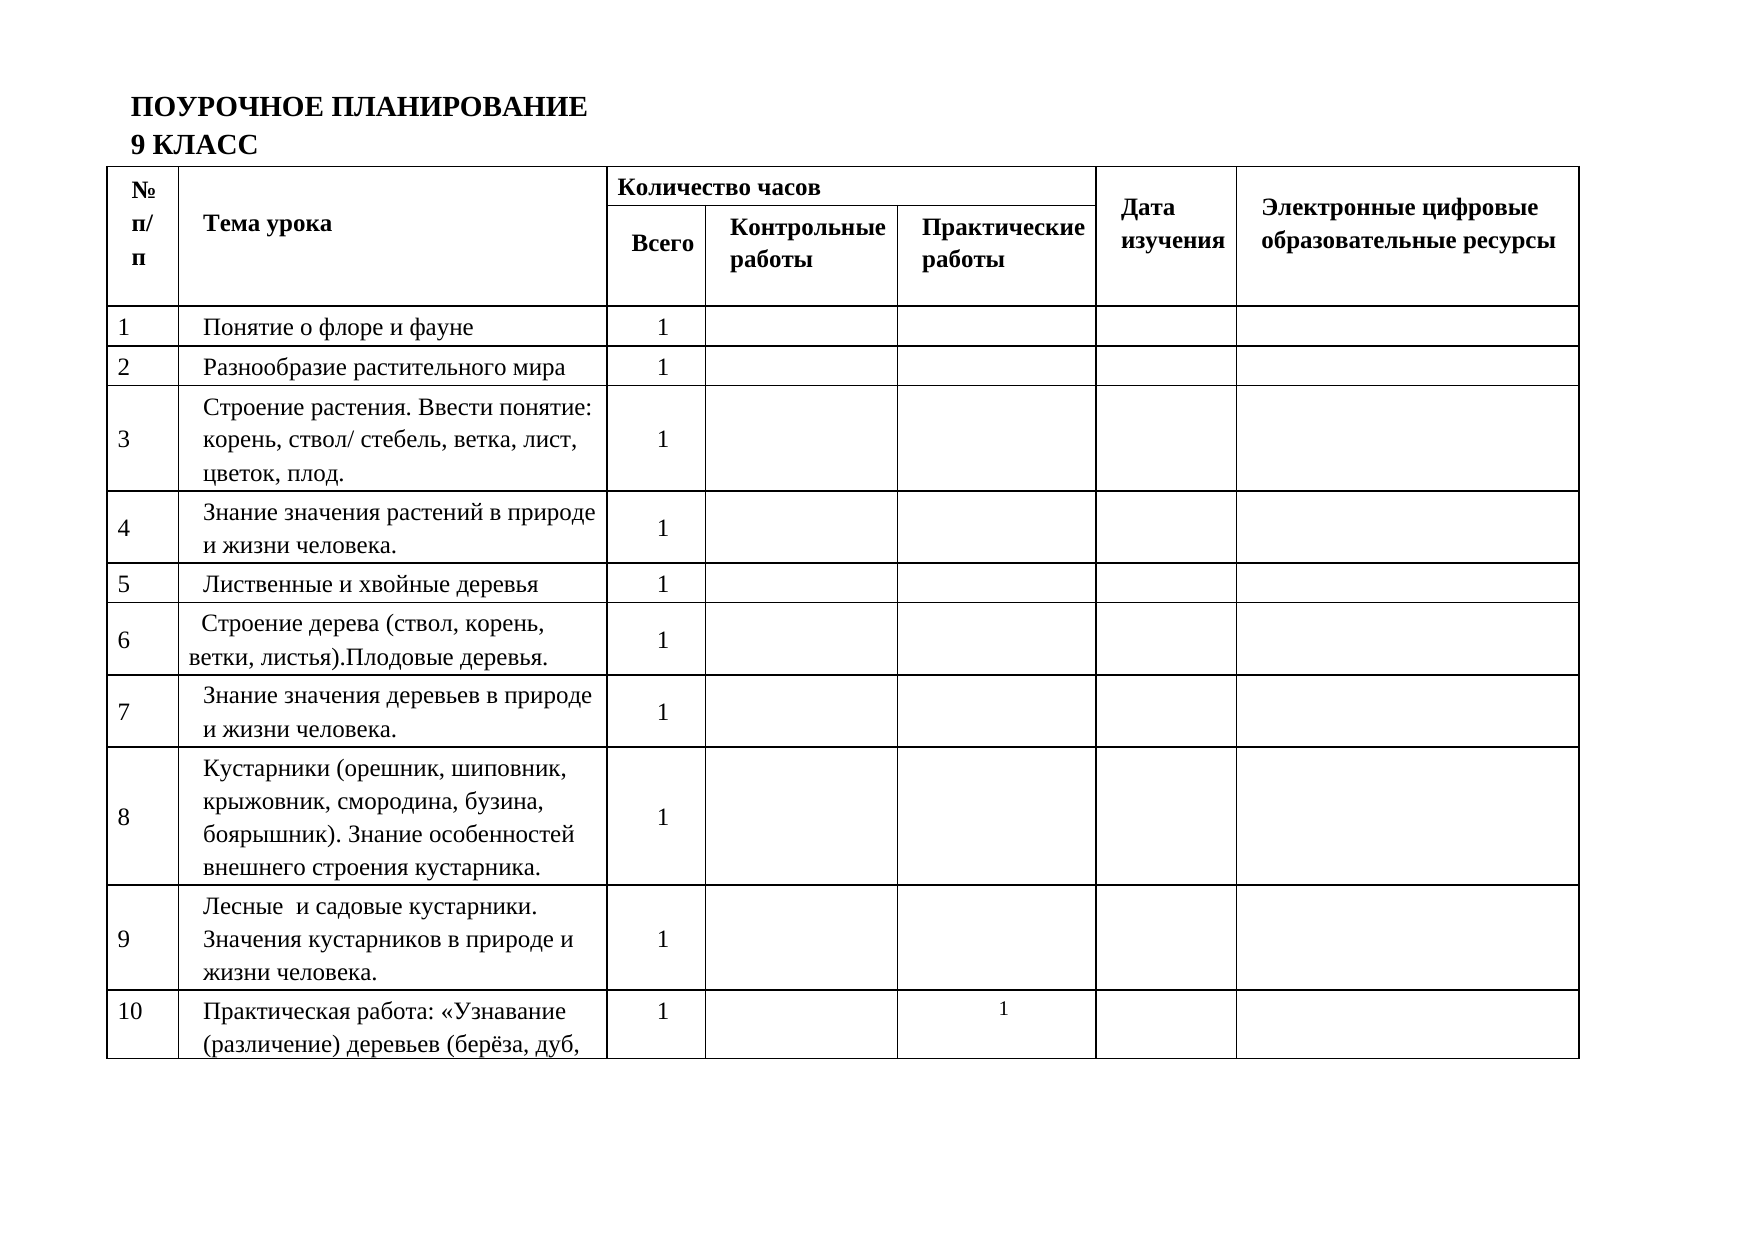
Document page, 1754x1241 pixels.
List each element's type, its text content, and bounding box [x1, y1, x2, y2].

table_cell 1 [608, 748, 705, 884]
table_cell [1097, 492, 1236, 562]
table_cell [898, 347, 1095, 385]
table_cell [706, 676, 897, 746]
table_cell 1 [608, 492, 705, 562]
table_cell [706, 564, 897, 602]
table_cell 5 [108, 564, 178, 602]
table_cell [706, 386, 897, 490]
table_cell [706, 748, 897, 884]
table_cell [1097, 386, 1236, 490]
table_cell Лесные и садовые кустарники. Значения кустарников в природе и жизни человека. [179, 886, 606, 989]
table_cell [898, 603, 1095, 674]
table_cell 1 [608, 676, 705, 746]
table_cell 1 [608, 307, 705, 345]
table_cell Лиственные и хвойные деревья [179, 564, 606, 602]
table_cell 1 [608, 886, 705, 989]
table_cell 10 [108, 991, 178, 1058]
table_cell [1237, 603, 1578, 674]
table_header Электронные цифровые образовательные ресурсы [1237, 167, 1578, 305]
table_cell Всего [608, 206, 705, 305]
table_cell Кустарники (орешник, шиповник, крыжовник, смородина, бузина, боярышник). Знание особенностей внешнего строения кустарника. [179, 748, 606, 884]
table_cell 1 [108, 307, 178, 345]
table_cell [898, 564, 1095, 602]
table_cell Разнообразие растительного мира [179, 347, 606, 385]
table_cell [898, 492, 1095, 562]
table_cell [706, 307, 897, 345]
table_cell 1 [608, 347, 705, 385]
table_cell [898, 307, 1095, 345]
table_cell [1237, 347, 1578, 385]
table_cell [1097, 886, 1236, 989]
table_cell [1237, 886, 1578, 989]
table_cell [1097, 347, 1236, 385]
table_cell 9 [108, 886, 178, 989]
table_cell [1237, 676, 1578, 746]
table_cell [898, 676, 1095, 746]
table_cell [1237, 307, 1578, 345]
table_cell 1 [898, 991, 1095, 1058]
table_cell 4 [108, 492, 178, 562]
table_cell Строение растения. Ввести понятие: корень, ствол/ стебель, ветка, лист, цветок, плод. [179, 386, 606, 490]
table_cell [706, 492, 897, 562]
table_cell [1097, 991, 1236, 1058]
table_header Дата изучения [1097, 167, 1236, 305]
table_cell [1097, 676, 1236, 746]
table_cell [1237, 564, 1578, 602]
table_cell 6 [108, 603, 178, 674]
table_cell [898, 886, 1095, 989]
table_cell Строение дерева (ствол, корень, ветки, листья).Плодовые деревья. [179, 603, 606, 674]
table_cell 3 [108, 386, 178, 490]
table_cell Практические работы [898, 206, 1095, 305]
table_cell Контрольные работы [706, 206, 897, 305]
table_cell 1 [608, 386, 705, 490]
table_cell [1097, 564, 1236, 602]
table_cell [1237, 991, 1578, 1058]
table_header Тема урока [179, 167, 606, 305]
table_cell [706, 991, 897, 1058]
table_cell [706, 347, 897, 385]
table_cell [706, 886, 897, 989]
table_cell [1237, 748, 1578, 884]
table_cell 8 [108, 748, 178, 884]
table_header Количество часов [608, 167, 1095, 205]
table_cell [1237, 386, 1578, 490]
table_cell [1097, 307, 1236, 345]
table_header № п/п [108, 167, 178, 305]
table_cell [1097, 603, 1236, 674]
table_cell 2 [108, 347, 178, 385]
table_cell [179, 991, 606, 1058]
table_cell [898, 748, 1095, 884]
text 9 КЛАСС [131, 127, 1636, 161]
text ПОУРОЧНОЕ ПЛАНИРОВАНИЕ [131, 89, 1636, 122]
table_cell 1 [608, 991, 705, 1058]
table_cell Знание значения растений в природе и жизни человека. [179, 492, 606, 562]
table_cell [1237, 492, 1578, 562]
table_cell 1 [608, 564, 705, 602]
table_cell Понятие о флоре и фауне [179, 307, 606, 345]
table_cell Знание значения деревьев в природе и жизни человека. [179, 676, 606, 746]
table_cell [1097, 748, 1236, 884]
table_cell [706, 603, 897, 674]
table_cell 7 [108, 676, 178, 746]
table_cell [898, 386, 1095, 490]
table_cell 1 [608, 603, 705, 674]
